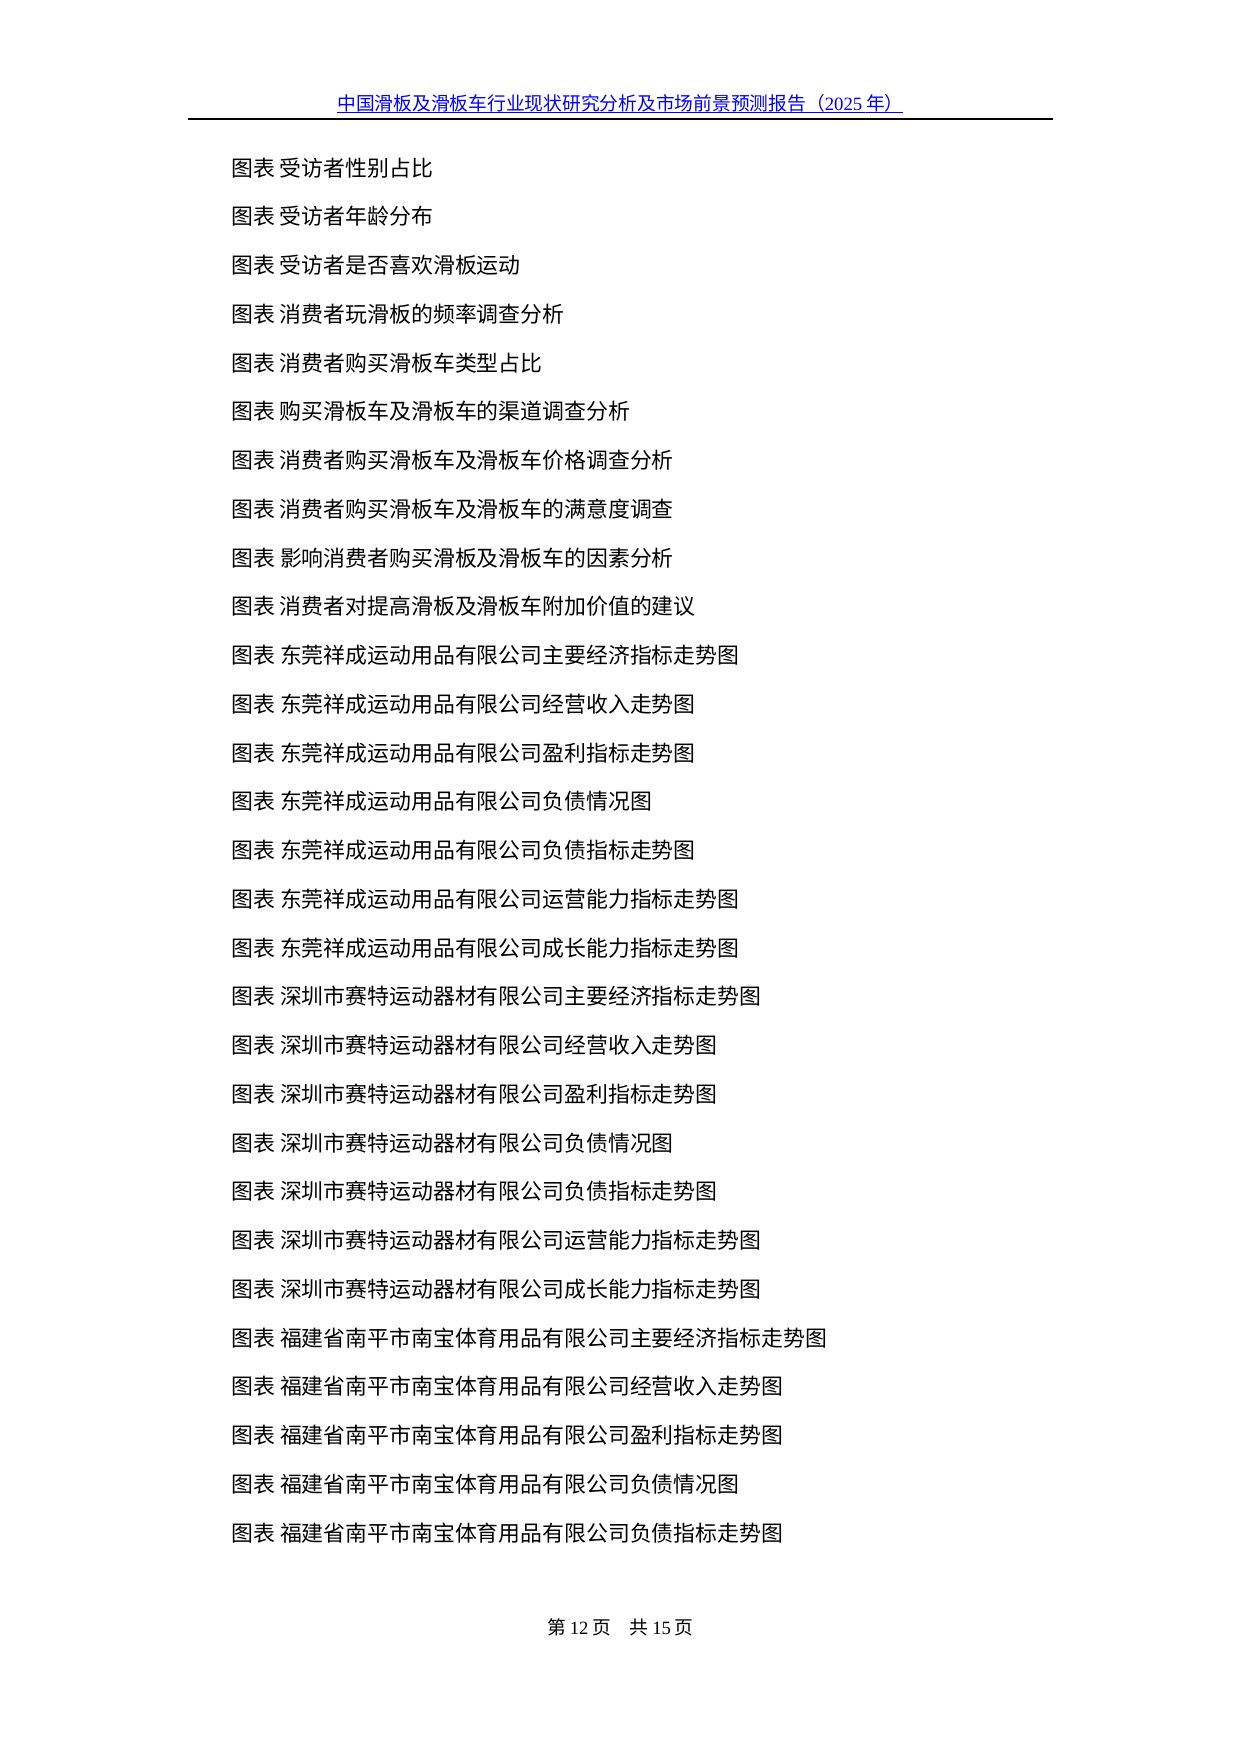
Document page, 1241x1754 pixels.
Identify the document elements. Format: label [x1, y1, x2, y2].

text [187, 150, 1053, 1548]
